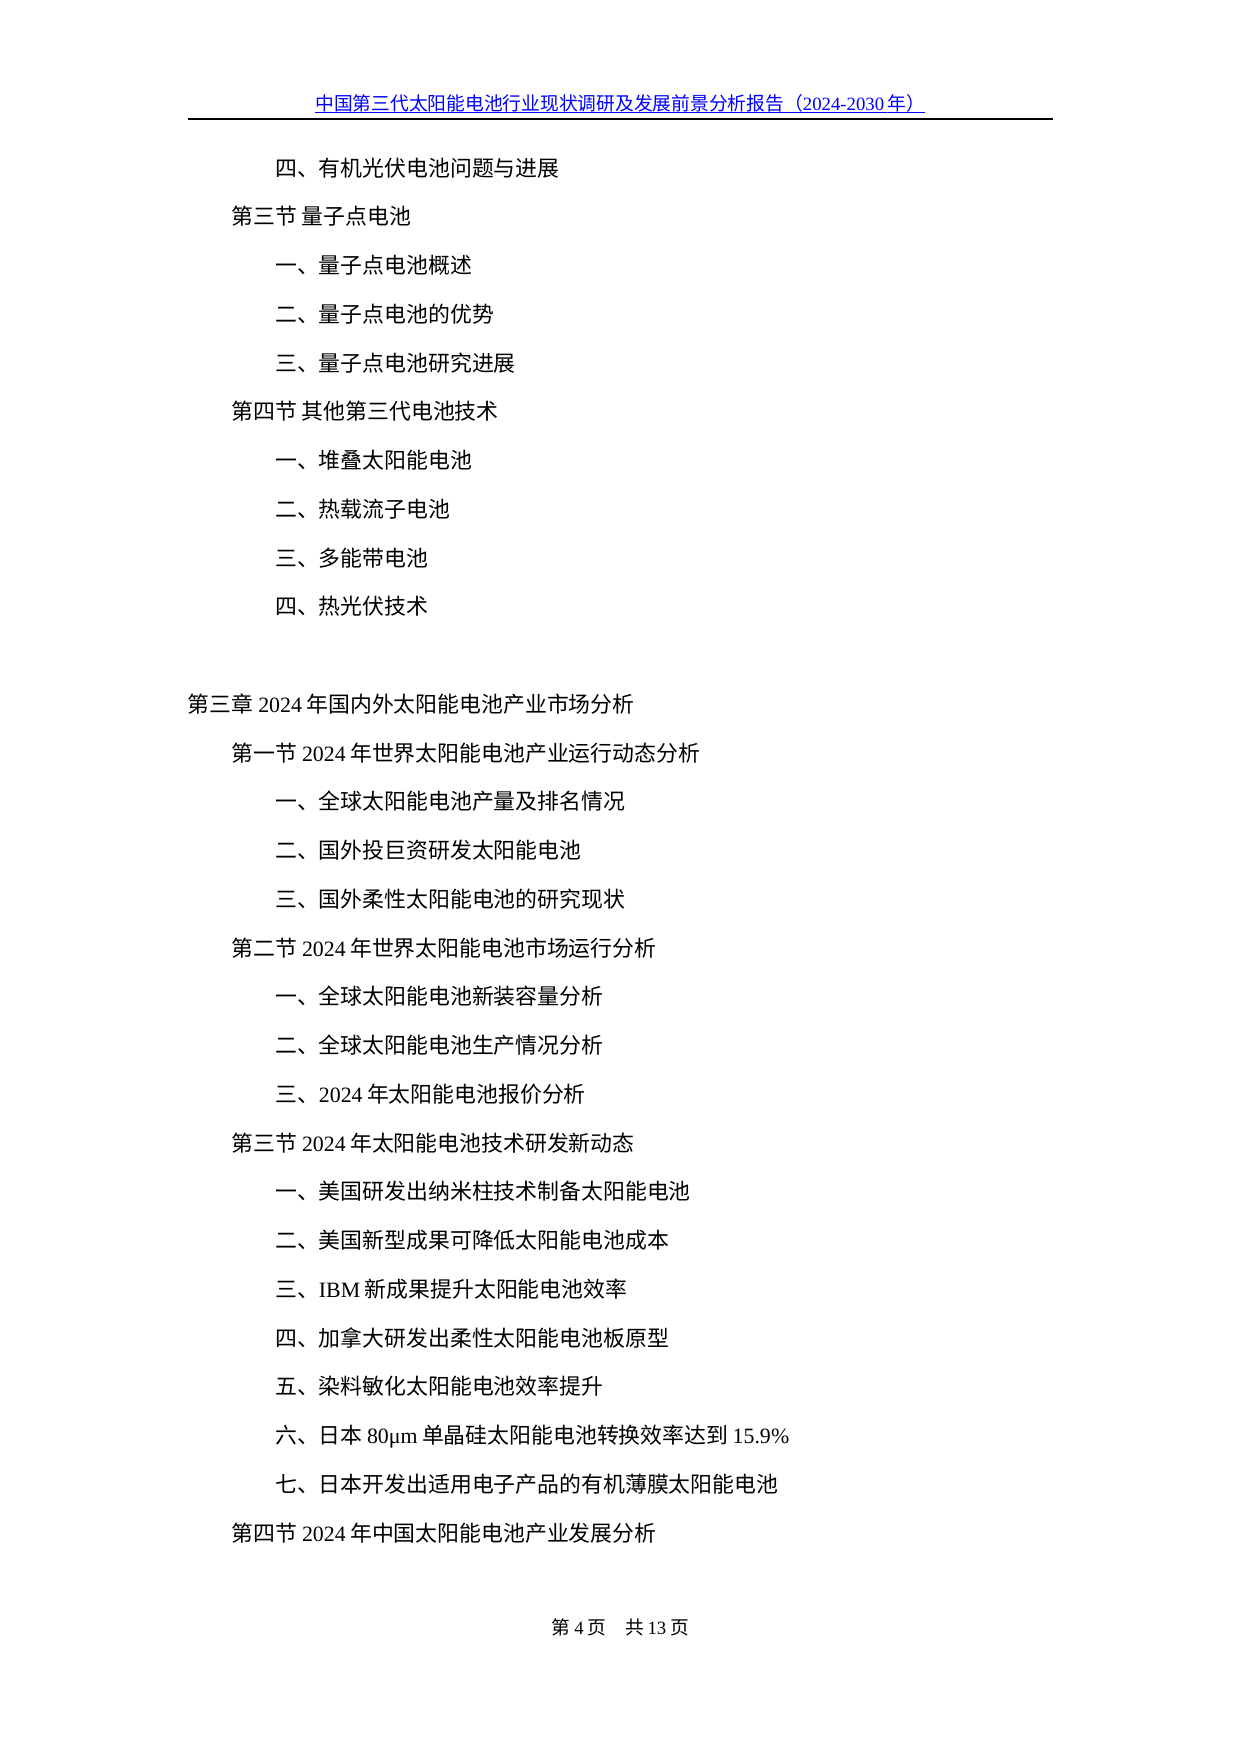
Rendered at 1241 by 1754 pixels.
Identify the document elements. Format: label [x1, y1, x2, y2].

text [187, 150, 1053, 1548]
